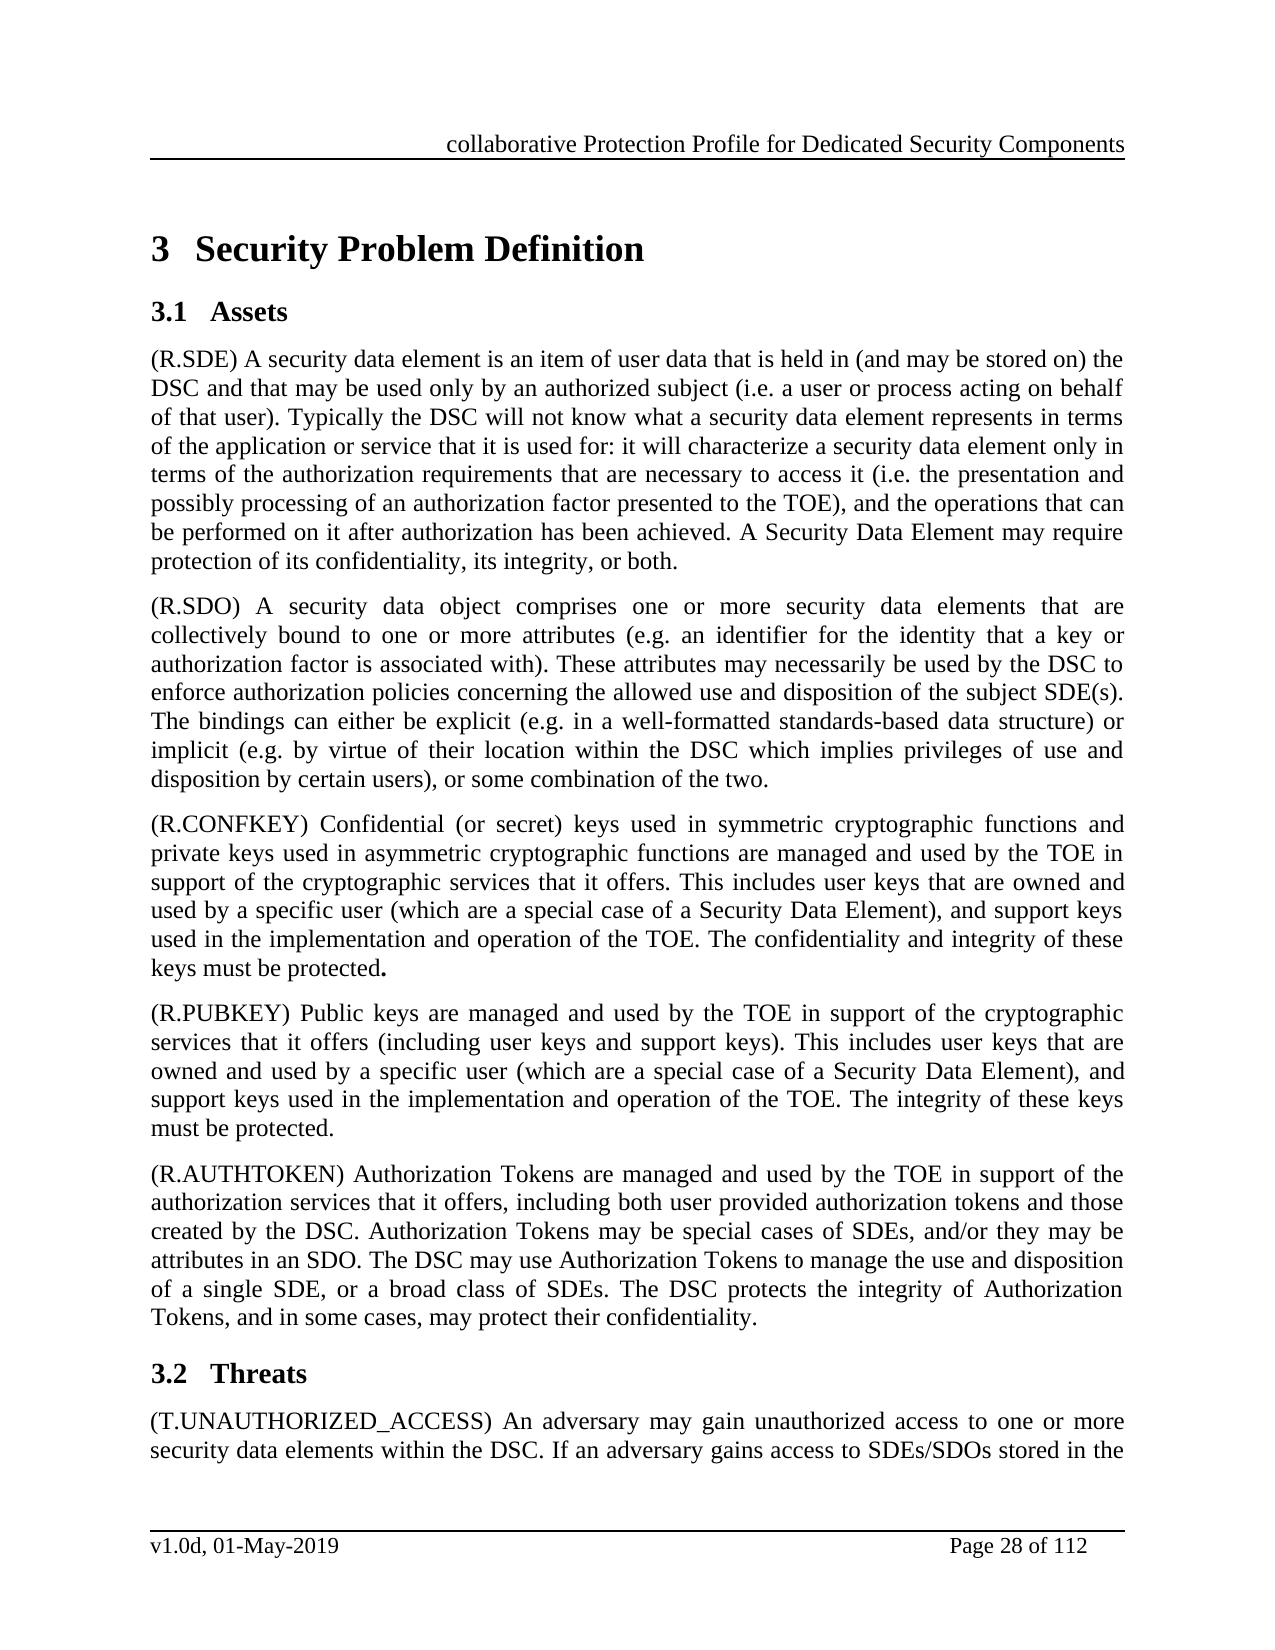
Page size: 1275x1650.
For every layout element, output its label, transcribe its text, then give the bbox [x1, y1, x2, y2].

text (R.SDO) A security data object comprises one or more security data elements that are collectively bound to one or more attributes (e.g. an identifier for the identity that a key or authorization factor is associated with). These attributes may necessarily be used by the DSC to enforce authorization policies concerning the allowed use and disposition of the subject SDE(s). The bindings can either be explicit (e.g. in a well-formatted standards-based data structure) or implicit (e.g. by virtue of their location within the DSC which implies privileges of use and disposition by certain users), or some combination of the two. [151, 591, 1125, 792]
text (R.SDE) A security data element is an item of user data that is held in (and may be stored on) the DSC and that may be used only by an authorized subject (i.e. a user or process acting on behalf of that user). Typically the DSC will not know what a security data element represents in terms of the application or service that it is used for: it will characterize a security data element only in terms of the authorization requirements that are necessary to access it (i.e. the presentation and possibly processing of an authorization factor presented to the TOE), and the operations that can be performed on it after authorization has been achieved. A Security Data Element may require protection of its confidentiality, its integrity, or both. [151, 344, 1125, 574]
subtitle Security Problem Definition [151, 226, 1125, 269]
subtitle Threats [151, 1356, 1125, 1390]
subtitle Assets [151, 294, 1125, 328]
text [150, 1406, 1125, 1464]
text (R.CONFKEY) Confidential (or secret) keys used in symmetric cryptographic functions and private keys used in asymmetric cryptographic functions are managed and used by the TOE in support of the cryptographic services that it offers. This includes user keys that are owned and used by a specific user (which are a special case of a Security Data Element), and support keys used in the implementation and operation of the TOE. The confidentiality and integrity of these keys must be protected. [151, 809, 1125, 982]
text (R.AUTHTOKEN) Authorization Tokens are managed and used by the TOE in support of the authorization services that it offers, including both user provided authorization tokens and those created by the DSC. Authorization Tokens may be special cases of SDEs, and/or they may be attributes in an SDO. The DSC may use Authorization Tokens to manage the use and disposition of a single SDE, or a broad class of SDEs. The DSC protects the integrity of Authorization Tokens, and in some cases, may protect their confidentiality. [151, 1159, 1125, 1331]
text (R.PUBKEY) Public keys are managed and used by the TOE in support of the cryptographic services that it offers (including user keys and support keys). This includes user keys that are owned and used by a specific user (which are a special case of a Security Data Element), and support keys used in the implementation and operation of the TOE. The integrity of these keys must be protected. [151, 998, 1125, 1142]
